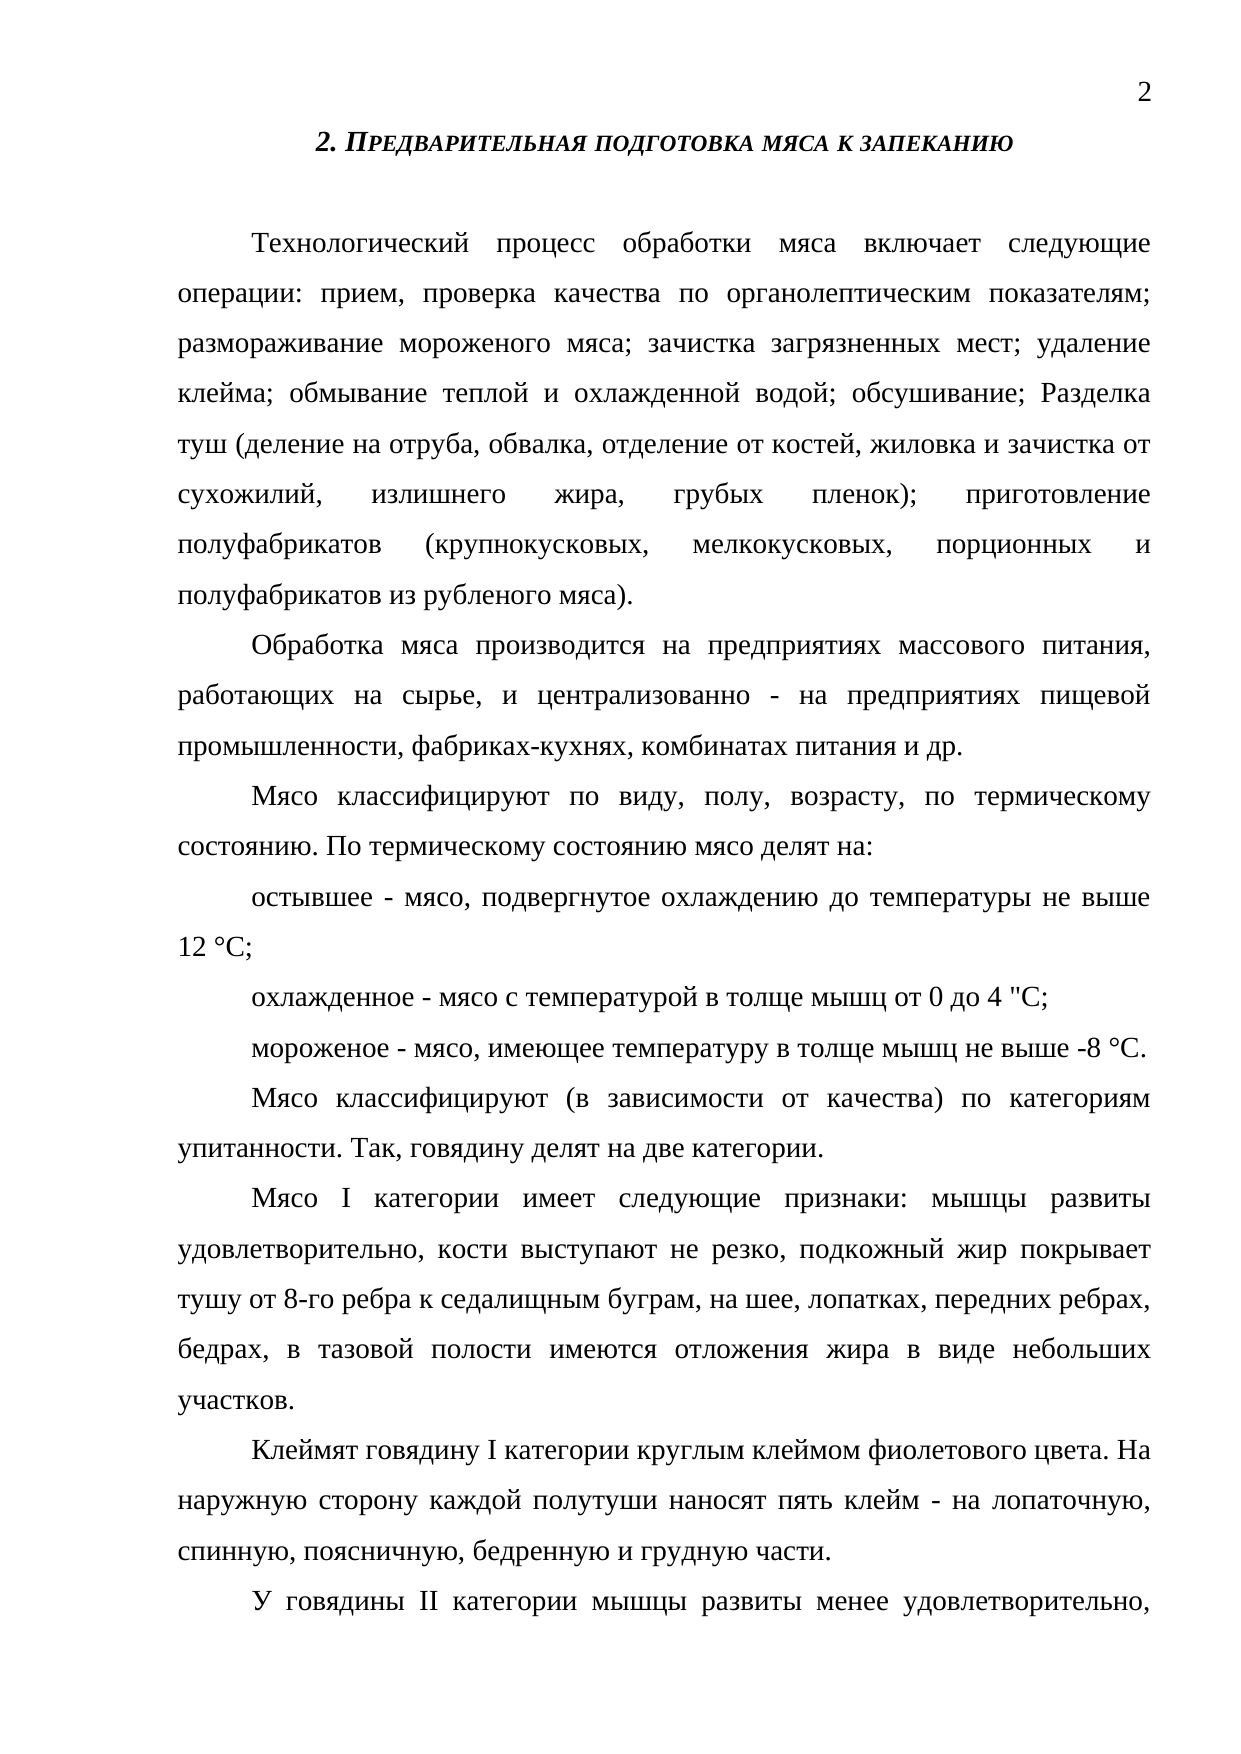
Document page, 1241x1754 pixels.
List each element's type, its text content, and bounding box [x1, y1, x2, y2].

text охлажденное - мясо с температурой в толще мышц от 0 до 4 "С; [177, 979, 1152, 1013]
text Мясо классифицируют по виду, полу, возрасту, по термическому состоянию. По термическому состоянию мясо делят на: [177, 778, 1152, 862]
text Клеймят говядину I категории круглым клеймом фиолетового цвета. На наружную сторону каждой полутуши наносят пять клейм - на лопаточную, спинную, поясничную, бедренную и грудную части. [177, 1432, 1152, 1566]
subtitle 2. Предварительная подготовка мяса к запеканию [177, 124, 1152, 158]
text Мясо классифицируют (в зависимости от качества) по категориям упитанности. Так, говядину делят на две категории. [177, 1080, 1152, 1164]
text Технологический процесс обработки мяса включает следующие операции: прием, проверка качества по органолептическим показателям; размораживание мороженого мяса; зачистка загрязненных мест; удаление клейма; обмывание теплой и охлажденной водой; обсушивание; Разделка туш (деление на отруба, обвалка, отделение от костей, жиловка и зачистка от сухожилий, излишнего жира, грубых пленок); приготовление полуфабрикатов (крупнокусковых, мелкокусковых, порционных и полуфабрикатов из рубленого мяса). [177, 225, 1152, 610]
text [177, 1583, 1152, 1617]
text Мясо I категории имеет следующие признаки: мышцы развиты удовлетворительно, кости выступают не резко, подкожный жир покрывает тушу от 8-го ребра к седалищным буграм, на шее, лопатках, передних ребрах, бедрах, в тазовой полости имеются отложения жира в виде небольших участков. [177, 1181, 1152, 1415]
text Обработка мяса производится на предприятиях массового питания, работающих на сырье, и централизованно - на предприятиях пищевой промышленности, фабриках-кухнях, комбинатах питания и др. [177, 627, 1152, 761]
text остывшее - мясо, подвергнутое охлаждению до температуры не выше 12 °С; [177, 879, 1152, 963]
text мороженое - мясо, имеющее температуру в толще мышц не выше -8 °С. [177, 1030, 1152, 1063]
